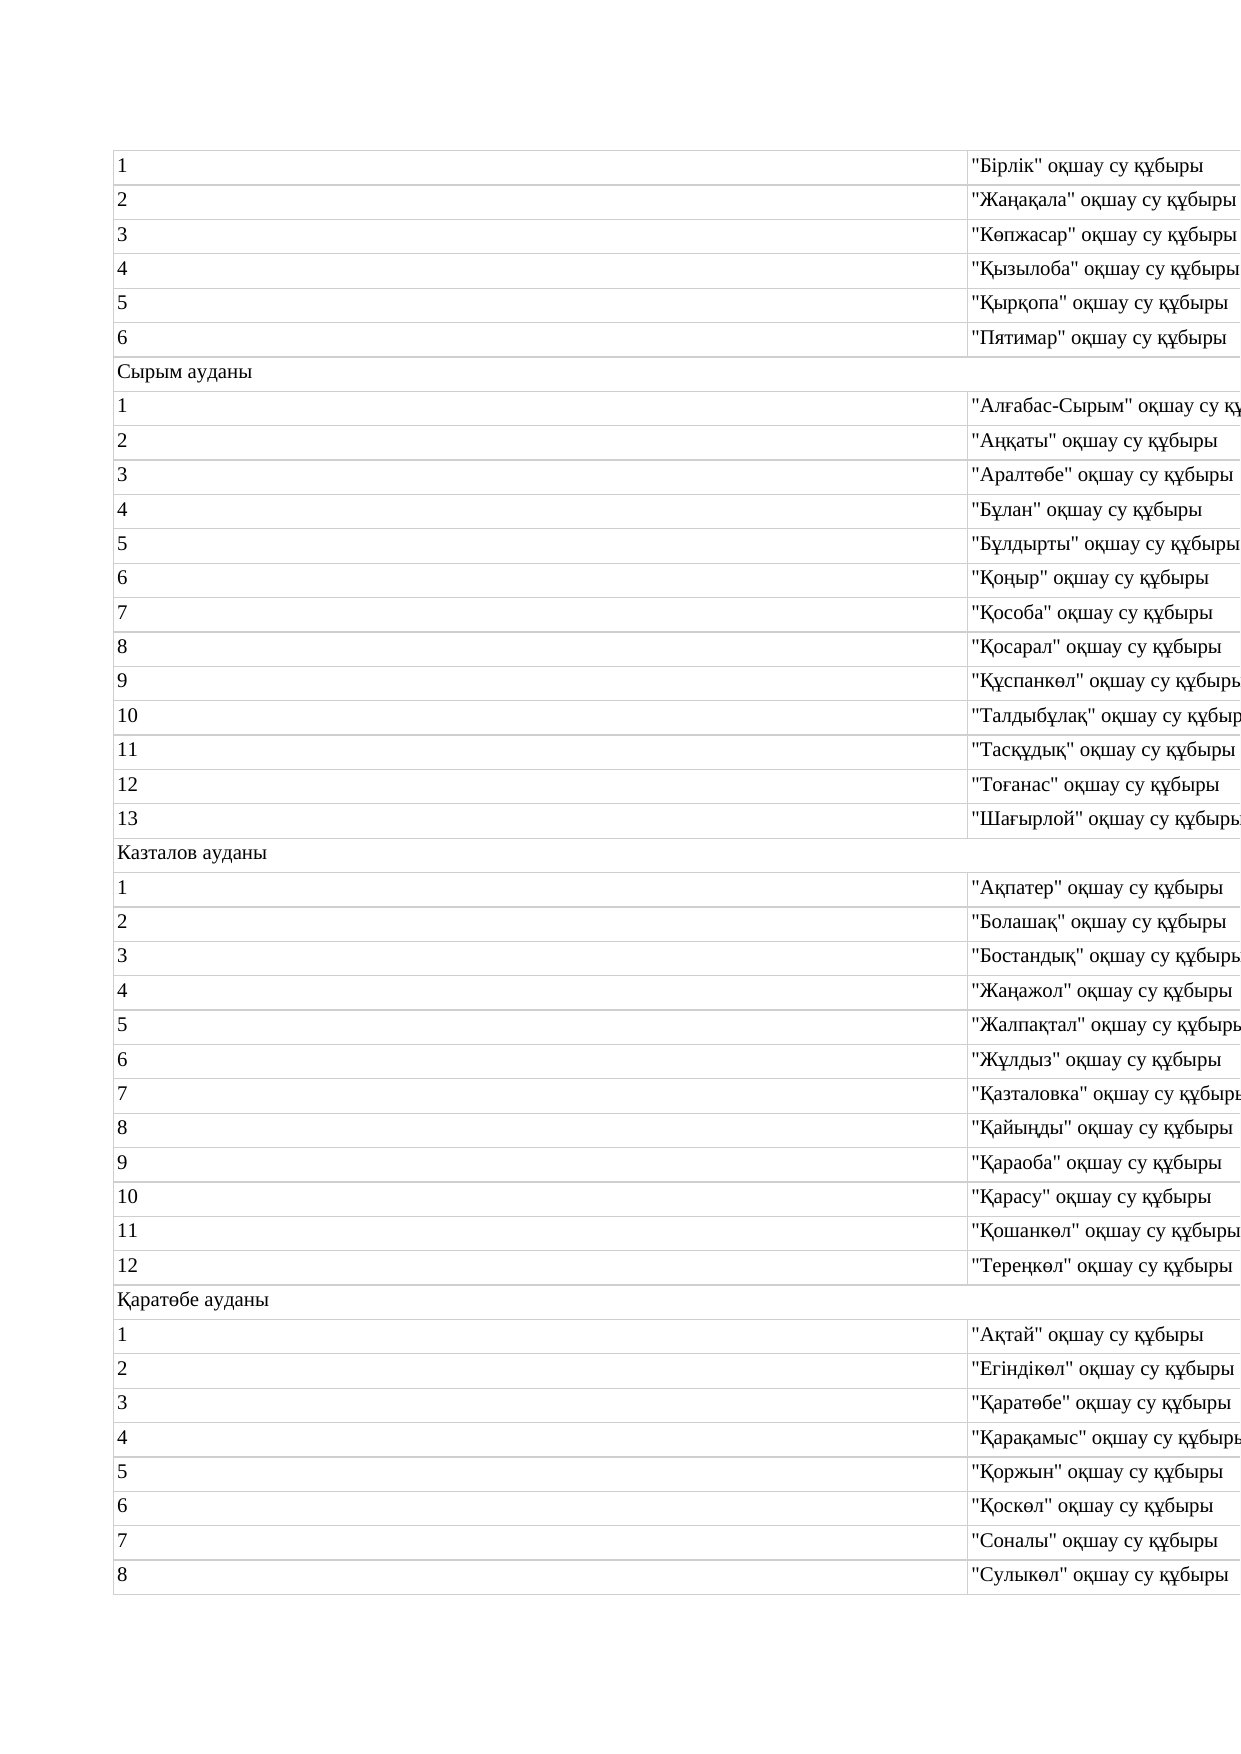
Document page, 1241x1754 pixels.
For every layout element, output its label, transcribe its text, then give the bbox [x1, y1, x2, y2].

table_cell 4 [114, 254, 967, 287]
table_cell 11 [114, 1217, 967, 1250]
table_cell 6 [114, 564, 967, 597]
table_cell "Ақтай" оқшау су құбыры [968, 1320, 1240, 1353]
table_cell "Жаңақала" оқшау су құбыры [968, 186, 1240, 219]
table_cell 8 [114, 633, 967, 666]
table_cell 8 [114, 1561, 967, 1594]
table_cell 1 [114, 873, 967, 906]
table_cell 6 [114, 1045, 967, 1078]
table_cell 1 [114, 392, 967, 425]
table_cell 12 [114, 1251, 967, 1284]
table_cell 3 [114, 220, 967, 253]
table_cell "Қырқопа" оқшау су құбыры [968, 289, 1240, 322]
table_cell "Алғабас-Сырым" оқшау су құбыры [968, 392, 1240, 425]
table_cell "Қарасу" оқшау су құбыры [968, 1183, 1240, 1216]
table_cell "Талдыбұлақ" оқшау су құбыры [968, 701, 1240, 734]
table_cell "Жұлдыз" оқшау су құбыры [968, 1045, 1240, 1078]
table_cell "Тереңкөл" оқшау су құбыры [968, 1251, 1240, 1284]
table_cell 1 [114, 1320, 967, 1353]
table_cell "Қособа" оқшау су құбыры [968, 598, 1240, 631]
table_cell "Бұлан" оқшау су құбыры [968, 495, 1240, 528]
table_cell "Қоңыр" оқшау су құбыры [968, 564, 1240, 597]
table_cell "Ақпатер" оқшау су құбыры [968, 873, 1240, 906]
table_cell 7 [114, 598, 967, 631]
table_cell "Көпжасар" оқшау су құбыры [968, 220, 1240, 253]
table_cell 8 [114, 1114, 967, 1147]
table_cell "Жалпақтал" оқшау су құбыры [968, 1011, 1240, 1044]
table_cell 10 [114, 701, 967, 734]
table_cell "Егіндікөл" оқшау су құбыры [968, 1354, 1240, 1387]
table_cell "Аңқаты" оқшау су құбыры [968, 426, 1240, 459]
table_cell "Жаңажол" оқшау су құбыры [968, 976, 1240, 1009]
table_cell 3 [114, 461, 967, 494]
table_cell "Бостандық" оқшау су құбыры [968, 942, 1240, 975]
table_cell 12 [114, 770, 967, 803]
table_cell 3 [114, 1389, 967, 1422]
table_cell "Құспанкөл" оқшау су құбыры [968, 667, 1240, 700]
table_cell "Қызылоба" оқшау су құбыры [968, 254, 1240, 287]
table_cell "Шағырлой" оқшау су құбыры [968, 804, 1240, 837]
table_cell "Қосарал" оқшау су құбыры [968, 633, 1240, 666]
table_cell "Қаратөбе" оқшау су құбыры [968, 1389, 1240, 1422]
table_cell 5 [114, 1458, 967, 1491]
table_cell "Қарақамыс" оқшау су құбыры [968, 1423, 1240, 1456]
table_cell "Аралтөбе" оқшау су құбыры [968, 461, 1240, 494]
table_cell 1 [114, 151, 967, 184]
table_cell 11 [114, 736, 967, 769]
table_cell 2 [114, 908, 967, 941]
table_cell Казталов ауданы [114, 839, 1240, 872]
table_cell 6 [114, 1492, 967, 1525]
table_cell "Қоскөл" оқшау су құбыры [968, 1492, 1240, 1525]
table_cell 9 [114, 667, 967, 700]
table_cell 5 [114, 1011, 967, 1044]
table_cell "Қошанкөл" оқшау су құбыры [968, 1217, 1240, 1250]
table_cell 5 [114, 289, 967, 322]
table_cell "Тоғанас" оқшау су құбыры [968, 770, 1240, 803]
table_cell 4 [114, 495, 967, 528]
table_cell 2 [114, 1354, 967, 1387]
table_cell "Қоржын" оқшау су құбыры [968, 1458, 1240, 1491]
table_cell "Бұлдырты" оқшау су құбыры [968, 529, 1240, 562]
table_cell Сырым ауданы [114, 358, 1240, 391]
table_cell "Соналы" оқшау су құбыры [968, 1526, 1240, 1559]
table_cell "Қазталовка" оқшау су құбыры [968, 1079, 1240, 1112]
table_cell 6 [114, 323, 967, 356]
table_cell 3 [114, 942, 967, 975]
table_cell "Сулыкөл" оқшау су құбыры [968, 1561, 1240, 1594]
table_cell 7 [114, 1079, 967, 1112]
table_cell 13 [114, 804, 967, 837]
table_cell 10 [114, 1183, 967, 1216]
table_cell "Пятимар" оқшау су құбыры [968, 323, 1240, 356]
table_cell 2 [114, 186, 967, 219]
table_cell "Болашақ" оқшау су құбыры [968, 908, 1240, 941]
table_cell 5 [114, 529, 967, 562]
table_cell "Бірлік" оқшау су құбыры [968, 151, 1240, 184]
table_cell "Қараоба" оқшау су құбыры [968, 1148, 1240, 1181]
table_cell 4 [114, 976, 967, 1009]
table_cell 7 [114, 1526, 967, 1559]
table_cell "Қайыңды" оқшау су құбыры [968, 1114, 1240, 1147]
table_cell 9 [114, 1148, 967, 1181]
table_cell 2 [114, 426, 967, 459]
table_cell Қаратөбе ауданы [114, 1286, 1240, 1319]
table_cell "Тасқұдық" оқшау су құбыры [968, 736, 1240, 769]
table_cell 4 [114, 1423, 967, 1456]
